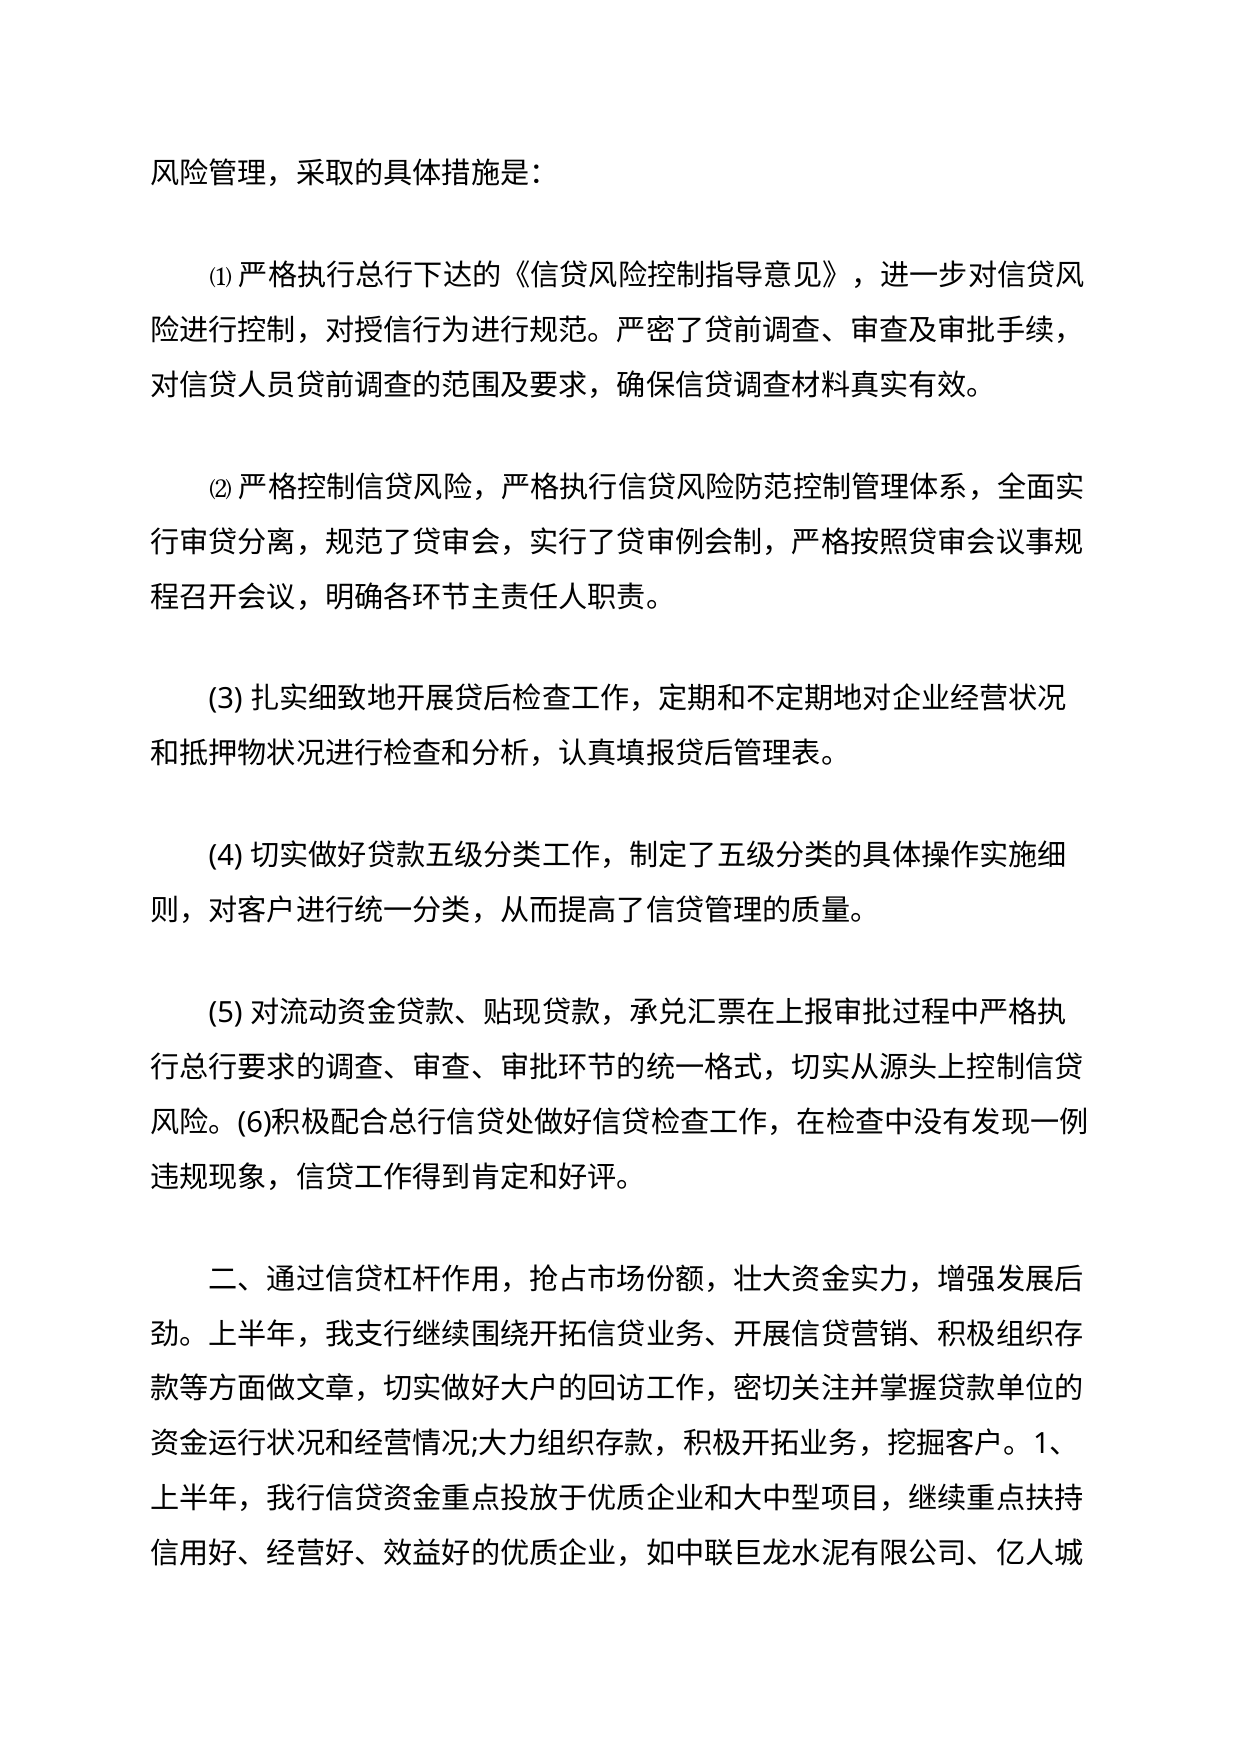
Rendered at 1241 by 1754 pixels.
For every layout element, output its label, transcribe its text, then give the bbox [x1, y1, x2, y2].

text ⑴严格执行总行下达的《信贷风险控制指导意见》，进一步对信贷风险进行控制，对授信行为进行规范。严密了贷前调查、审查及审批手续，对信贷人员贷前调查的范围及要求，确保信贷调查材料真实有效。 [150, 252, 1090, 404]
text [150, 1255, 1090, 1572]
text ⑵严格控制信贷风险，严格执行信贷风险防范控制管理体系，全面实行审贷分离，规范了贷审会，实行了贷审例会制，严格按照贷审会议事规程召开会议，明确各环节主责任人职责。 [150, 463, 1090, 616]
text (3) 扎实细致地开展贷后检查工作，定期和不定期地对企业经营状况和抵押物状况进行检查和分析，认真填报贷后管理表。 [150, 675, 1090, 772]
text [150, 150, 1090, 192]
text (4) 切实做好贷款五级分类工作，制定了五级分类的具体操作实施细则，对客户进行统一分类，从而提高了信贷管理的质量。 [150, 832, 1090, 929]
text (5) 对流动资金贷款、贴现贷款，承兑汇票在上报审批过程中严格执行总行要求的调查、审查、审批环节的统一格式，切实从源头上控制信贷风险。(6)积极配合总行信贷处做好信贷检查工作，在检查中没有发现一例违规现象，信贷工作得到肯定和好评。 [150, 989, 1090, 1196]
